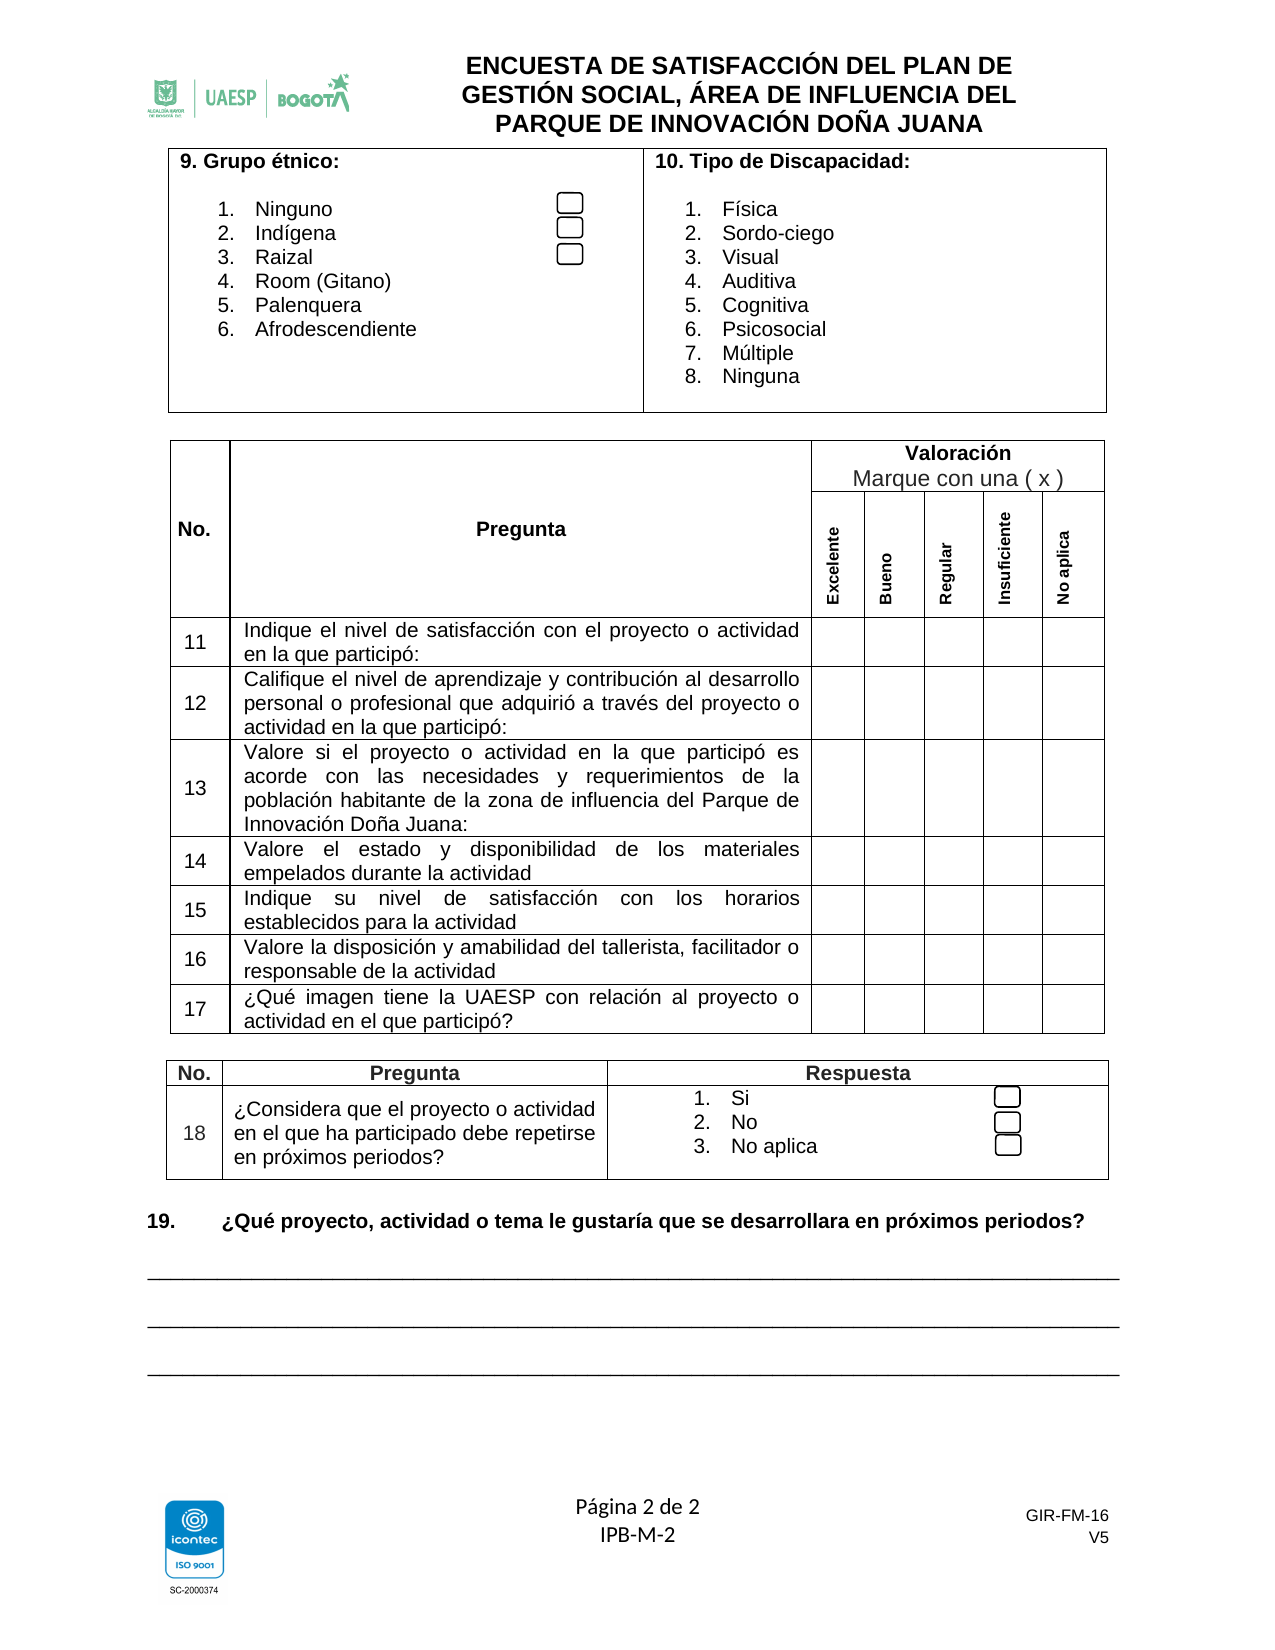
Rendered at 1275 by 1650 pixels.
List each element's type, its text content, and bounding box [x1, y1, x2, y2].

table_cell Valore el estado y disponibilidad de los materiales empelados durante la actividad [231, 837, 811, 884]
table_cell [925, 886, 983, 933]
table_cell [984, 837, 1042, 884]
table_header No. [167, 1061, 222, 1085]
table_header Respuesta [608, 1061, 1108, 1085]
table_cell [925, 985, 983, 1033]
table_cell 10. Tipo de Discapacidad: Física Sordo-ciego Visual Auditiva Cognitiva Psicosocial Múltiple Ninguna [644, 149, 1106, 412]
table_cell 16 [171, 935, 229, 984]
table_cell [984, 667, 1042, 739]
table_cell [865, 618, 924, 666]
table_cell ¿Considera que el proyecto o actividad en el que ha participado debe repetirse en próximos periodos? [223, 1086, 607, 1179]
picture [147, 73, 350, 118]
table_cell [925, 667, 983, 739]
table_cell [925, 837, 983, 884]
table_cell [812, 837, 864, 884]
table_cell [812, 985, 864, 1033]
list ____________________________________________________________________________________ [148, 1305, 1127, 1329]
table_header Pregunta [223, 1061, 607, 1085]
table_cell [812, 935, 864, 984]
table_cell [1043, 740, 1104, 836]
picture [157, 1493, 229, 1605]
table_cell [984, 985, 1042, 1033]
table_cell 9. Grupo étnico: Ninguno Indígena Raizal Room (Gitano) Palenquera Afrodescendiente [169, 149, 643, 412]
table_cell Valore la disposición y amabilidad del tallerista, facilitador o responsable de la actividad [231, 935, 811, 984]
table_cell ¿Qué imagen tiene la UAESP con relación al proyecto o actividad en el que participó? [231, 985, 811, 1033]
table_cell [865, 985, 924, 1033]
table_cell 12 [171, 667, 229, 739]
table_cell [1043, 935, 1104, 984]
table_cell [865, 935, 924, 984]
list ____________________________________________________________________________________ [148, 1353, 1127, 1377]
table_cell Regular [925, 492, 983, 617]
table_cell [984, 935, 1042, 984]
table_cell [865, 837, 924, 884]
table_cell [984, 886, 1042, 933]
table_cell [812, 667, 864, 739]
table_cell [925, 618, 983, 666]
table_cell [925, 740, 983, 836]
table_cell No aplica [1043, 492, 1104, 617]
table_cell 18 [167, 1086, 222, 1179]
table_cell [865, 667, 924, 739]
table_cell Insuficiente [984, 492, 1042, 617]
table_cell [812, 618, 864, 666]
table_header Valoración Marque con una ( x ) [812, 441, 1104, 491]
list ____________________________________________________________________________________ [148, 1257, 1127, 1281]
table_cell [984, 740, 1042, 836]
table_cell Califique el nivel de aprendizaje y contribución al desarrollo personal o profesional que adquirió a través del proyecto o actividad en la que participó: [231, 667, 811, 739]
table_cell Indique su nivel de satisfacción con los horarios establecidos para la actividad [231, 886, 811, 933]
table_header No. [171, 441, 229, 617]
table_cell 13 [171, 740, 229, 836]
table_cell 15 [171, 886, 229, 933]
table_cell Bueno [865, 492, 924, 617]
table_cell 17 [171, 985, 229, 1033]
table_cell [812, 886, 864, 933]
table_header Pregunta [231, 441, 811, 617]
table_cell Valore si el proyecto o actividad en la que participó es acorde con las necesidades y requerimientos de la población habitante de la zona de influencia del Parque de Innovación Doña Juana: [231, 740, 811, 836]
table_cell [865, 886, 924, 933]
table_cell [1043, 837, 1104, 884]
table_cell [1043, 886, 1104, 933]
table_cell [925, 935, 983, 984]
table_cell [984, 618, 1042, 666]
table_cell [1043, 618, 1104, 666]
table_cell Indique el nivel de satisfacción con el proyecto o actividad en la que participó: [231, 618, 811, 666]
table_cell [812, 740, 864, 836]
table_cell Excelente [812, 492, 864, 617]
table_cell 14 [171, 837, 229, 884]
table_cell [1043, 985, 1104, 1033]
table_cell 11 [171, 618, 229, 666]
table_cell [865, 740, 924, 836]
list ¿Qué proyecto, actividad o tema le gustaría que se desarrollara en próximos periodos? [147, 1209, 1127, 1233]
table_cell [1043, 667, 1104, 739]
table_cell Si No No aplica [608, 1086, 1108, 1179]
